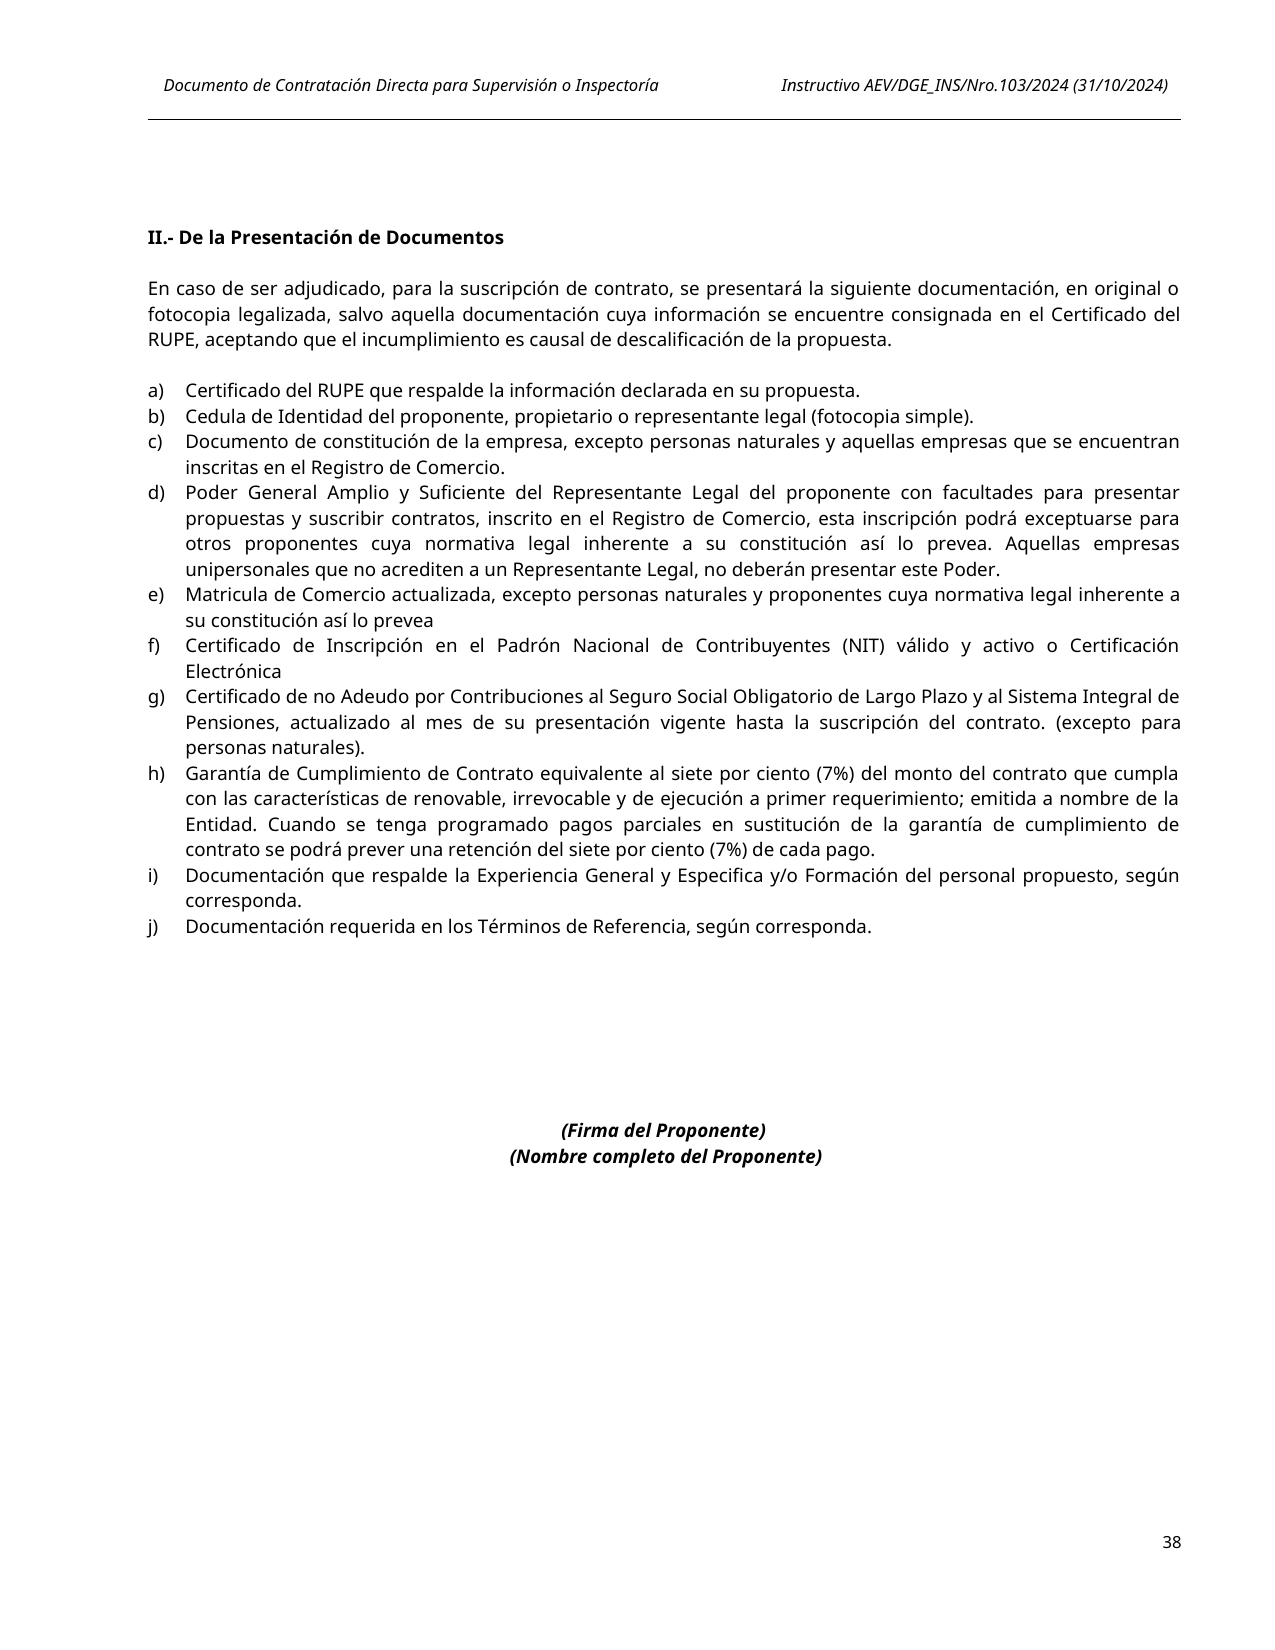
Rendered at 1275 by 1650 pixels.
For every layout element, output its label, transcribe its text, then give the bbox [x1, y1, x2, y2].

list Documentación que respalde la Experiencia General y Especifica y/o Formación del personal propuesto, según corresponda. [148, 862, 1181, 913]
list Poder General Amplio y Suficiente del Representante Legal del proponente con facultades para presentar propuestas y suscribir contratos, inscrito en el Registro de Comercio, esta inscripción podrá exceptuarse para otros proponentes cuya normativa legal inherente a su constitución así lo prevea. Aquellas empresas unipersonales que no acrediten a un Representante Legal, no deberán presentar este Poder. [148, 479, 1181, 582]
list Cedula de Identidad del proponente, propietario o representante legal (fotocopia simple). [148, 403, 1181, 428]
list Matricula de Comercio actualizada, excepto personas naturales y proponentes cuya normativa legal inherente a su constitución así lo prevea [148, 582, 1181, 633]
text (Nombre completo del Proponente) [148, 1143, 1181, 1168]
list Garantía de Cumplimiento de Contrato equivalente al siete por ciento (7%) del monto del contrato que cumpla con las características de renovable, irrevocable y de ejecución a primer requerimiento; emitida a nombre de la Entidad. Cuando se tenga programado pagos parciales en sustitución de la garantía de cumplimiento de contrato se podrá prever una retención del siete por ciento (7%) de cada pago. [148, 760, 1181, 862]
list Documento de constitución de la empresa, excepto personas naturales y aquellas empresas que se encuentran inscritas en el Registro de Comercio. [148, 428, 1181, 479]
text En caso de ser adjudicado, para la suscripción de contrato, se presentará la siguiente documentación, en original o fotocopia legalizada, salvo aquella documentación cuya información se encuentre consignada en el Certificado del RUPE, aceptando que el incumplimiento es causal de descalificación de la propuesta. [148, 275, 1181, 352]
text II.- De la Presentación de Documentos [148, 224, 1181, 250]
text (Firma del Proponente) [148, 1117, 1181, 1143]
list Certificado de Inscripción en el Padrón Nacional de Contribuyentes (NIT) válido y activo o Certificación Electrónica [148, 633, 1181, 684]
list Certificado de no Adeudo por Contribuciones al Seguro Social Obligatorio de Largo Plazo y al Sistema Integral de Pensiones, actualizado al mes de su presentación vigente hasta la suscripción del contrato. (excepto para personas naturales). [148, 684, 1181, 760]
list Certificado del RUPE que respalde la información declarada en su propuesta. [148, 377, 1181, 403]
list Documentación requerida en los Términos de Referencia, según corresponda. [148, 913, 1181, 939]
